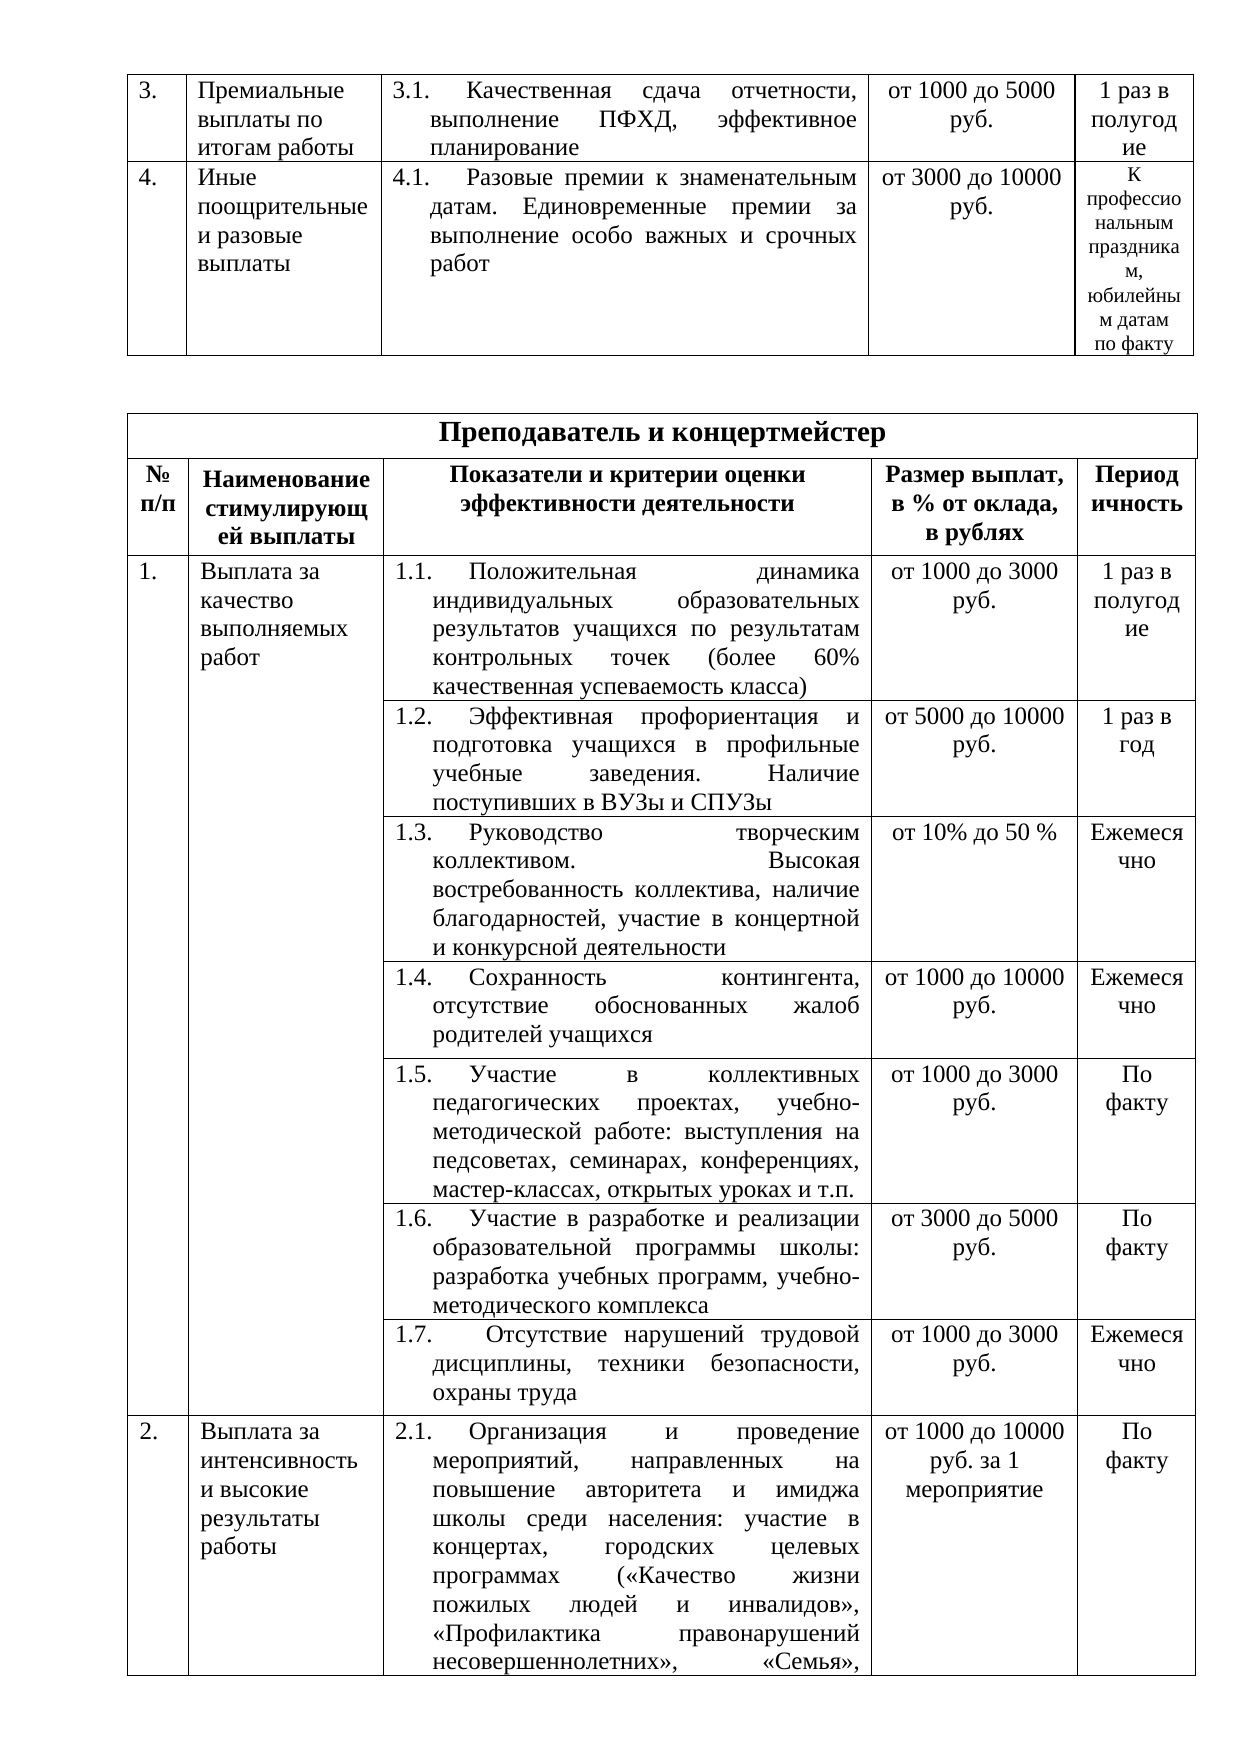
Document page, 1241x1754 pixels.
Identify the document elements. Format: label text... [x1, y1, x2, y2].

table_header Преподаватель и концертмейстер [128, 414, 1197, 458]
table_cell Размер выплат, в % от оклада, в рублях [872, 459, 1077, 555]
table_cell от 3000 до 10000 руб. [869, 162, 1074, 355]
table_cell Сохранность контингента, отсутствие обоснованных жалоб родителей учащихся [384, 962, 871, 1058]
table_cell Показатели и критерии оценки эффективности деятельности [384, 459, 871, 555]
table_cell По факту [1078, 1059, 1195, 1202]
table_cell Руководство творческим коллективом. Высокая востребованность коллектива, наличие благодарностей, участие в концертной и конкурсной деятельности [384, 817, 871, 961]
table_cell Положительная динамика индивидуальных образовательных результатов учащихся по результатам контрольных точек (более 60% качественная успеваемость класса) [384, 556, 871, 700]
table_cell По факту [1078, 1416, 1195, 1675]
table_cell Периодичность [1078, 459, 1195, 555]
table_cell Отсутствие нарушений трудовой дисциплины, техники безопасности, охраны труда [384, 1320, 871, 1415]
table_cell Выплата за качество выполняемых работ [189, 556, 383, 1415]
table_cell от 1000 до 3000 руб. [872, 1059, 1077, 1202]
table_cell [869, 75, 1074, 161]
table_cell Премиальные выплаты по итогам работы [187, 75, 381, 161]
table_cell от 1000 до 3000 руб. [872, 1320, 1077, 1415]
table_cell Качественная сдача отчетности, выполнение ПФХД, эффективное планирование [382, 75, 868, 161]
table_cell от 5000 до 10000 руб. [872, 701, 1077, 816]
table_cell [128, 75, 186, 161]
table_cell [189, 1416, 383, 1675]
table_cell [128, 556, 188, 1415]
table_cell Иные поощрительные и разовые выплаты [187, 162, 381, 355]
table_cell № п/п [128, 459, 188, 555]
table_cell Ежемесячно [1078, 962, 1195, 1058]
table_cell 1 раз в полугодие [1076, 75, 1193, 161]
table_cell от 1000 до 10000 руб. [872, 962, 1077, 1058]
table_cell Участие в коллективных педагогических проектах, учебно-методической работе: выступления на педсоветах, семинарах, конференциях, мастер-классах, открытых уроках и т.п. [384, 1059, 871, 1202]
table_cell 1 раз в год [1078, 701, 1195, 816]
table_cell 1 раз в полугодие [1078, 556, 1195, 700]
table_cell Наименование стимулирующей выплаты [189, 459, 383, 555]
table_cell Участие в разработке и реализации образовательной программы школы: разработка учебных программ, учебно-методического комплекса [384, 1204, 871, 1318]
table_cell По факту [1078, 1204, 1195, 1318]
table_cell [872, 1416, 1077, 1675]
table_cell от 10% до 50 % [872, 817, 1077, 961]
table_cell Эффективная профориентация и подготовка учащихся в профильные учебные заведения. Наличие поступивших в ВУЗы и СПУЗы [384, 701, 871, 816]
table_cell Ежемесячно [1078, 1320, 1195, 1415]
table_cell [384, 1416, 871, 1675]
table_cell от 3000 до 5000 руб. [872, 1204, 1077, 1318]
table_cell Разовые премии к знаменательным датам. Единовременные премии за выполнение особо важных и срочных работ [382, 162, 868, 355]
table_cell от 1000 до 3000 руб. [872, 556, 1077, 700]
table_cell Ежемесячно [1078, 817, 1195, 961]
table_cell К профессиональным праздникам, юбилейным датам по факту [1076, 162, 1193, 355]
table_cell [128, 162, 186, 355]
table_cell [128, 1416, 188, 1675]
